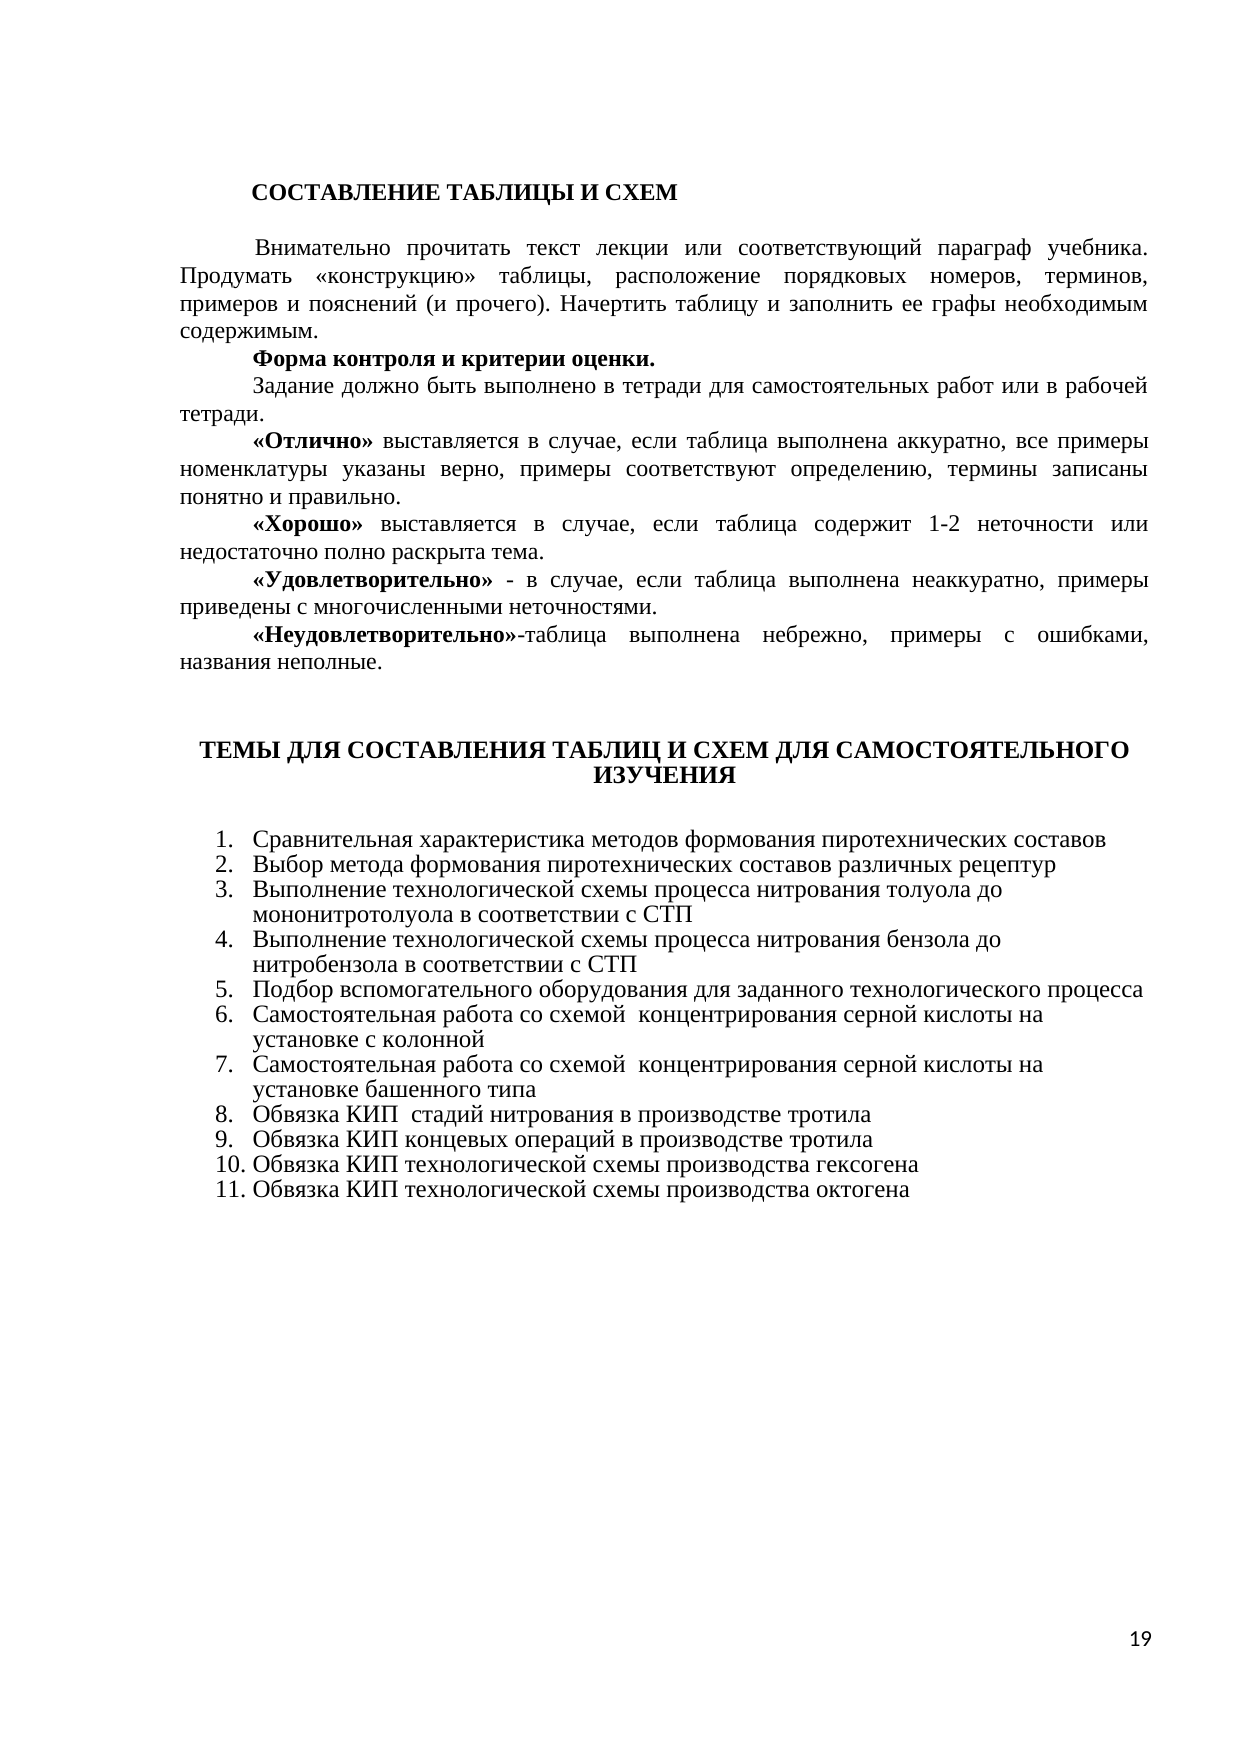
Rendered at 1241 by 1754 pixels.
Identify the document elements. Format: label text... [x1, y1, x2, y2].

list Сравнительная характеристика методов формования пиротехнических составов [215, 827, 1152, 852]
list Самостоятельная работа со схемой концентрирования серной кислоты на установке башенного типа [215, 1052, 1152, 1102]
text Задание должно быть выполнено в тетради для самостоятельных работ или в рабочей тетради. [179, 371, 1149, 427]
text Внимательно прочитать текст лекции или соответствующий параграф учебника. Продумать «конструкцию» таблицы, расположение порядковых номеров, терминов, примеров и пояснений (и прочего). Начертить таблицу и заполнить ее графы необходимым содержимым. [179, 233, 1149, 344]
list Обвязка КИП стадий нитрования в производстве тротила [215, 1102, 1152, 1127]
list Подбор вспомогательного оборудования для заданного технологического процесса [215, 977, 1152, 1002]
list Выбор метода формования пиротехнических составов различных рецептур [215, 852, 1152, 877]
list Самостоятельная работа со схемой концентрирования серной кислоты на установке с колонной [215, 1002, 1152, 1052]
text Форма контроля и критерии оценки. [179, 344, 1152, 371]
list Обвязка КИП концевых операций в производстве тротила [215, 1127, 1152, 1152]
text «Удовлетворительно» - в случае, если таблица выполнена неаккуратно, примеры приведены с многочисленными неточностями. [179, 564, 1149, 620]
text «Отлично» выставляется в случае, если таблица выполнена аккуратно, все примеры номенклатуры указаны верно, примеры соответствуют определению, термины записаны понятно и правильно. [179, 427, 1149, 509]
text СОСТАВЛЕНИЕ ТАБЛИЦЫ И СХЕМ [179, 178, 1152, 206]
text «Хорошо» выставляется в случае, если таблица содержит 1-2 неточности или недостаточно полно раскрыта тема. [179, 509, 1149, 564]
list Обвязка КИП технологической схемы производства гексогена [215, 1152, 1152, 1177]
list Выполнение технологической схемы процесса нитрования бензола до нитробензола в соответствии с СТП [215, 927, 1152, 977]
text «Неудовлетворительно»-таблица выполнена небрежно, примеры с ошибками, названия неполные. [179, 620, 1149, 675]
text Темы для составления таблиц и схем для самостоятельного изучения [177, 738, 1152, 788]
list Выполнение технологической схемы процесса нитрования толуола до мононитротолуола в соответствии с СТП [215, 877, 1152, 927]
list Обвязка КИП технологической схемы производства октогена [215, 1177, 1152, 1202]
